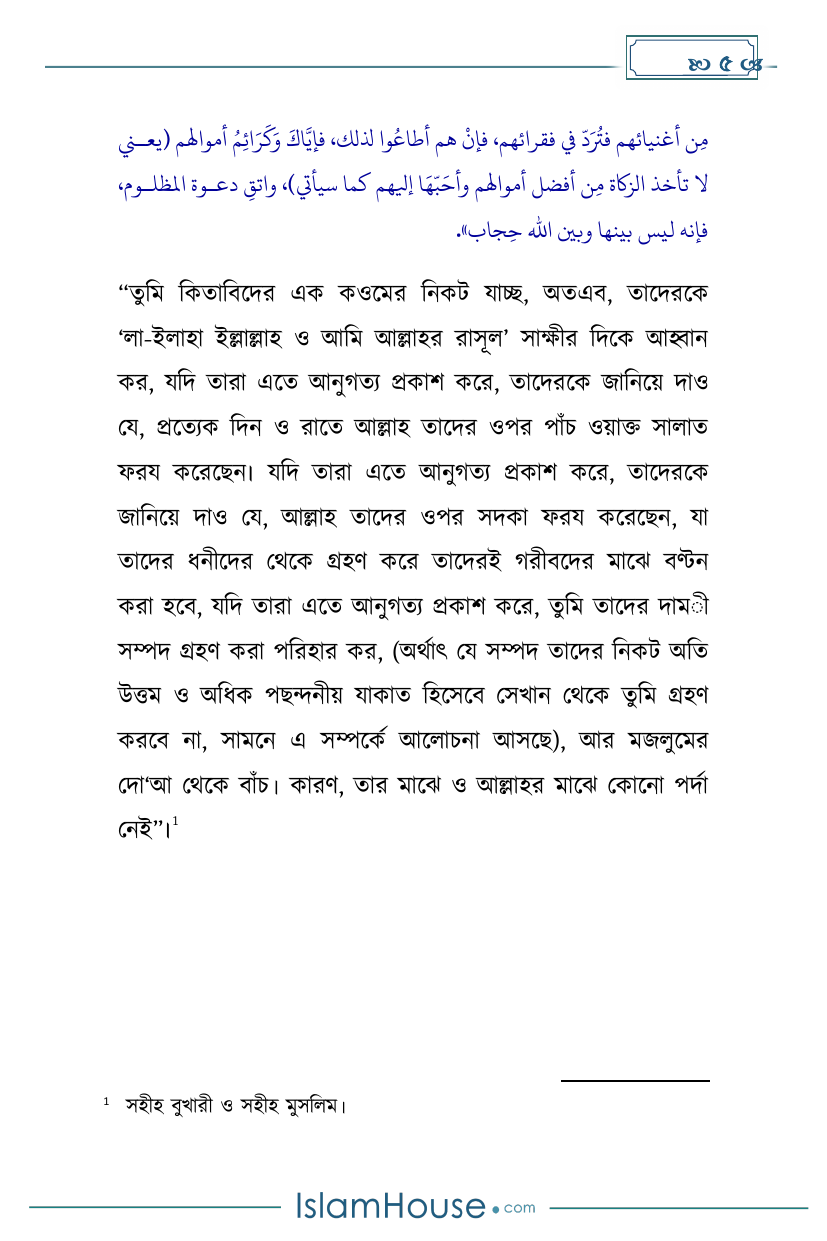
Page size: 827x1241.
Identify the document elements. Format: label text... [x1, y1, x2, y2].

text “তুমি কিতাবিদের এক কওমের নিকট যাচ্ছ, অতএব, তাদেরকে ‘লা-ইলাহা ইল্লাল্লাহ ও আমি আল্লাহর রাসূল’ সাক্ষীর দিকে আহ্বান কর, যদি তারা এতে আনুগত্য প্রকাশ করে, তাদেরকে জানিয়ে দাও যে, প্রত্যেক দিন ও রাতে আল্লাহ তাদের ওপর পাঁচ ওয়াক্ত সালাত ফরয করেছেন। যদি তারা এতে আনুগত্য প্রকাশ করে, তাদেরকে জানিয়ে দাও যে, আল্লাহ তাদের ওপর সদকা ফরয করেছেন, যা তাদের ধনীদের থেকে গ্রহণ করে তাদেরই গরীবদের মাঝে বণ্টন করা হবে, যদি তারা এতে আনুগত্য প্রকাশ করে, তুমি তাদের দামী সম্পদ গ্রহণ করা পরিহার কর, (অর্থাৎ যে সম্পদ তাদের নিকট অতি উত্তম ও অধিক পছন্দনীয় যাকাত হিসেবে সেখান থেকে তুমি গ্রহণ করবে না, সামনে এ সম্পর্কে আলোচনা আসছে), আর মজলুমের দো‘আ থেকে বাঁচ। কারণ, তার মাঝে ও আল্লাহর মাঝে কোনো পর্দা নেই”। [118, 271, 709, 849]
picture [289, 1187, 809, 1225]
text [118, 118, 709, 251]
picture [22, 1186, 281, 1224]
